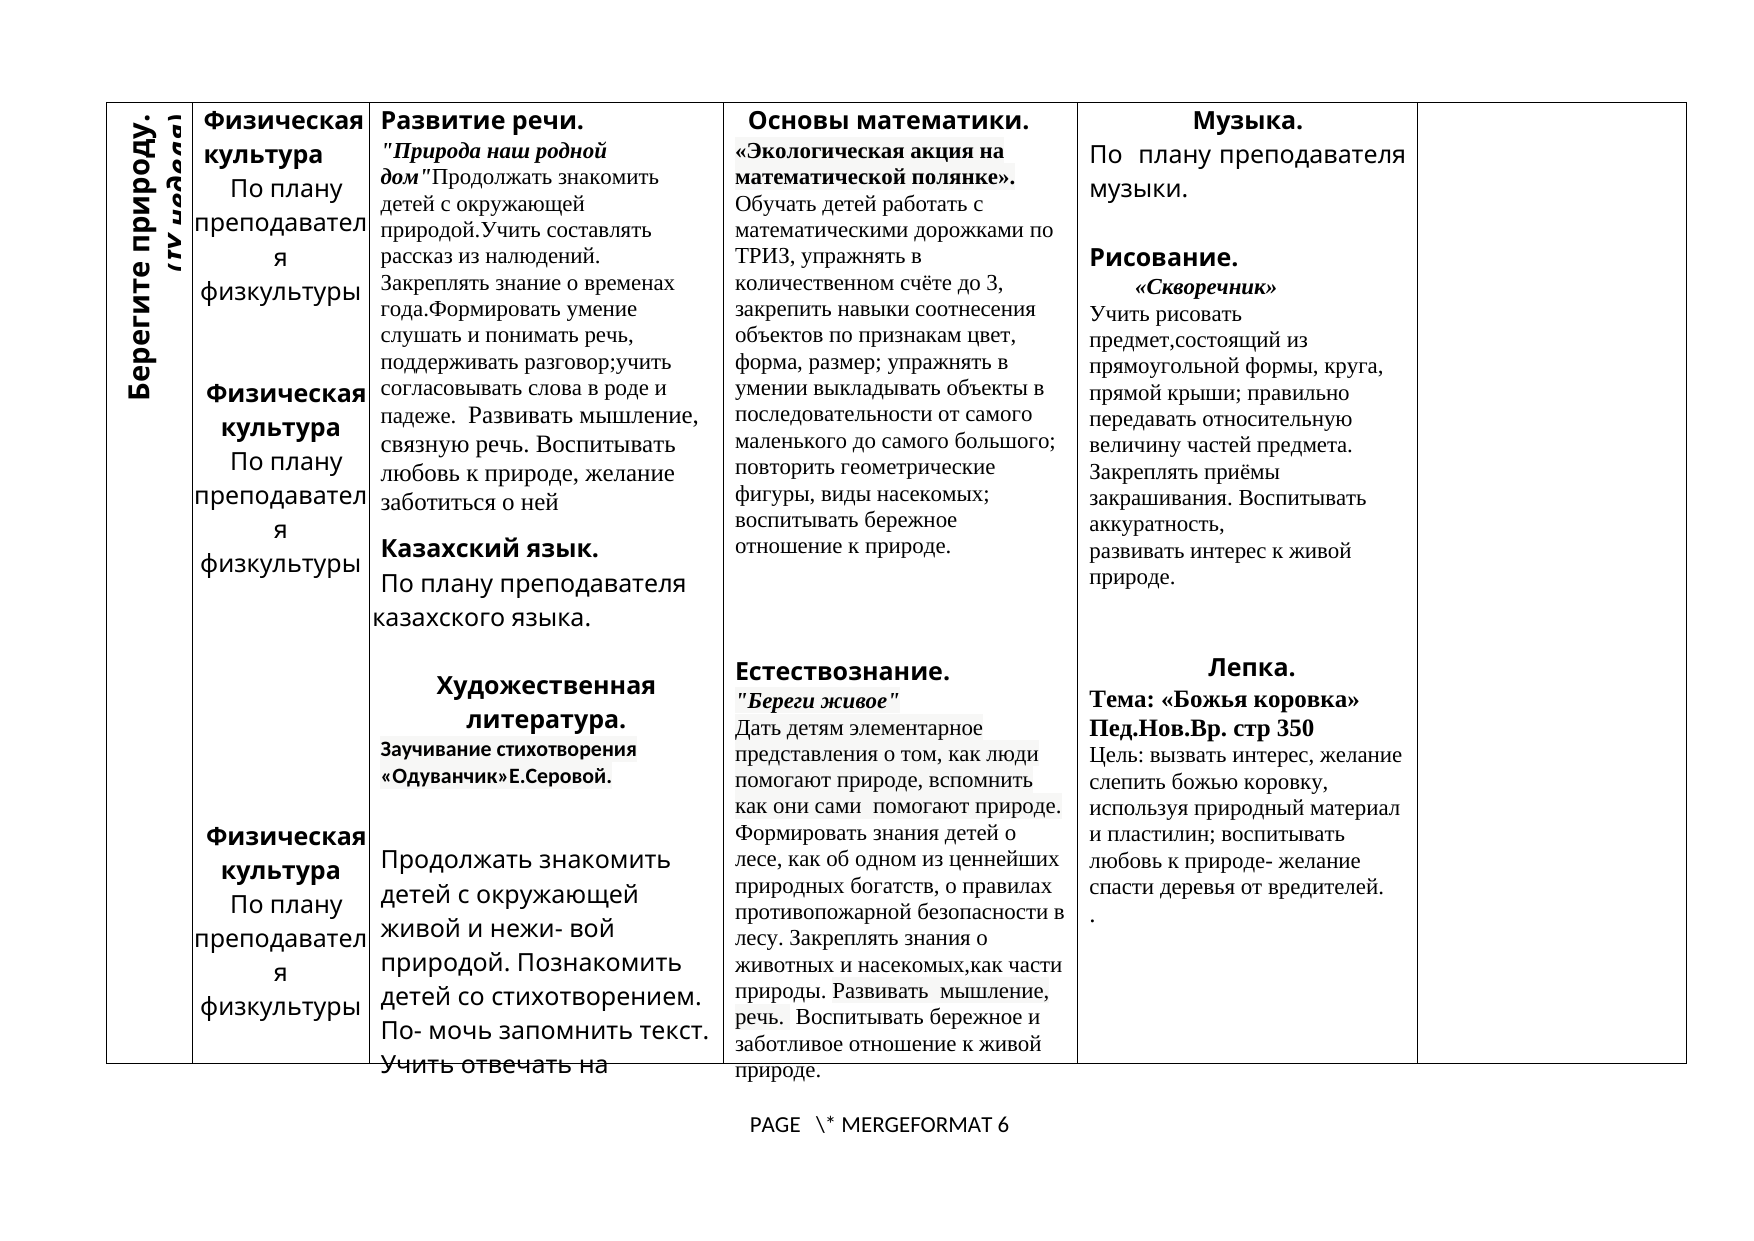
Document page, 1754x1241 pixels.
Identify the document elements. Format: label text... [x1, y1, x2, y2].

table_cell Музыка. По плану преподавателя музыки. Рисование. «Скворечник» Учить рисовать предмет,состоящий из прямоугольной формы, круга, прямой крыши; правильно передавать относительную величину частей предмета. Закреплять приёмы закрашивания. Воспитывать аккуратность, развивать интерес к живой природе. Лепка. Тема: «Божья коровка» Пед.Нов.Вр. стр 350 Цель: вызвать интерес, желание слепить божью коровку, используя природный материал и пластилин; воспитывать любовь к природе- желание спасти деревья от вредителей. . [1078, 103, 1417, 1063]
table_cell Берегите природу. (IY неделя) [107, 103, 192, 1063]
table_cell Развитие речи. "Природа наш родной дом"Продолжать знакомить детей с окружающей природой.Учить составлять рассказ из налюдений. Закреплять знание о временах года.Формировать умение слушать и понимать речь, поддерживать разговор;учить согласовывать слова в роде и падеже. Развивать мышление, связную речь. Воспитывать любовь к природе, желание заботиться о ней Казахский язык. По плану преподавателя казахского языка. Художественная литература. Заучивание стихотворения «Одуванчик»Е.Серовой. Продолжать знакомить детей с окружающей живой и нежи- вой природой. Познакомить детей со стихотворением. По- мочь запомнить текст. Учить отвечать на вопросы, читать стихотворение наизусть. Формировать умение выделять качество предмета. Развивать интонационную выразительность речи,память, [370, 103, 723, 1063]
table_cell Основы математики. «Экологическая акция на математической полянке». Обучать детей работать с математическими дорожками по ТРИЗ, упражнять в количественном счёте до 3, закрепить навыки соотнесения объектов по признакам цвет, форма, размер; упражнять в умении выкладывать объекты в последовательности от самого маленького до самого большого; повторить геометрические фигуры, виды насекомых; воспитывать бережное отношение к природе. Естествознание. "Береги живое" Дать детям элементарное представления о том, как люди помогают природе, вспомнить как они сами помогают природе. Формировать знания детей о лесе, как об одном из ценнейших природных богатств, о правилах противопожарной безопасности в лесу. Закреплять знания о животных и насекомых,как части природы. Развивать мышление, речь. Воспитывать бережное и заботливое отношение к живой природе. Конструирование. "Ягнята на жайляу". Учить детей развивать полоску бумаги на короткие полоски,преобразовывать незаконченную композицию; Развивать интерес к конструированию из бумаги;закреплять умение скатывать комочки из мягкой бумаги.Воспитывать любовь к природе,желание беречь её. [724, 103, 1077, 1063]
table_cell [1418, 103, 1686, 1063]
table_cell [193, 103, 369, 1063]
